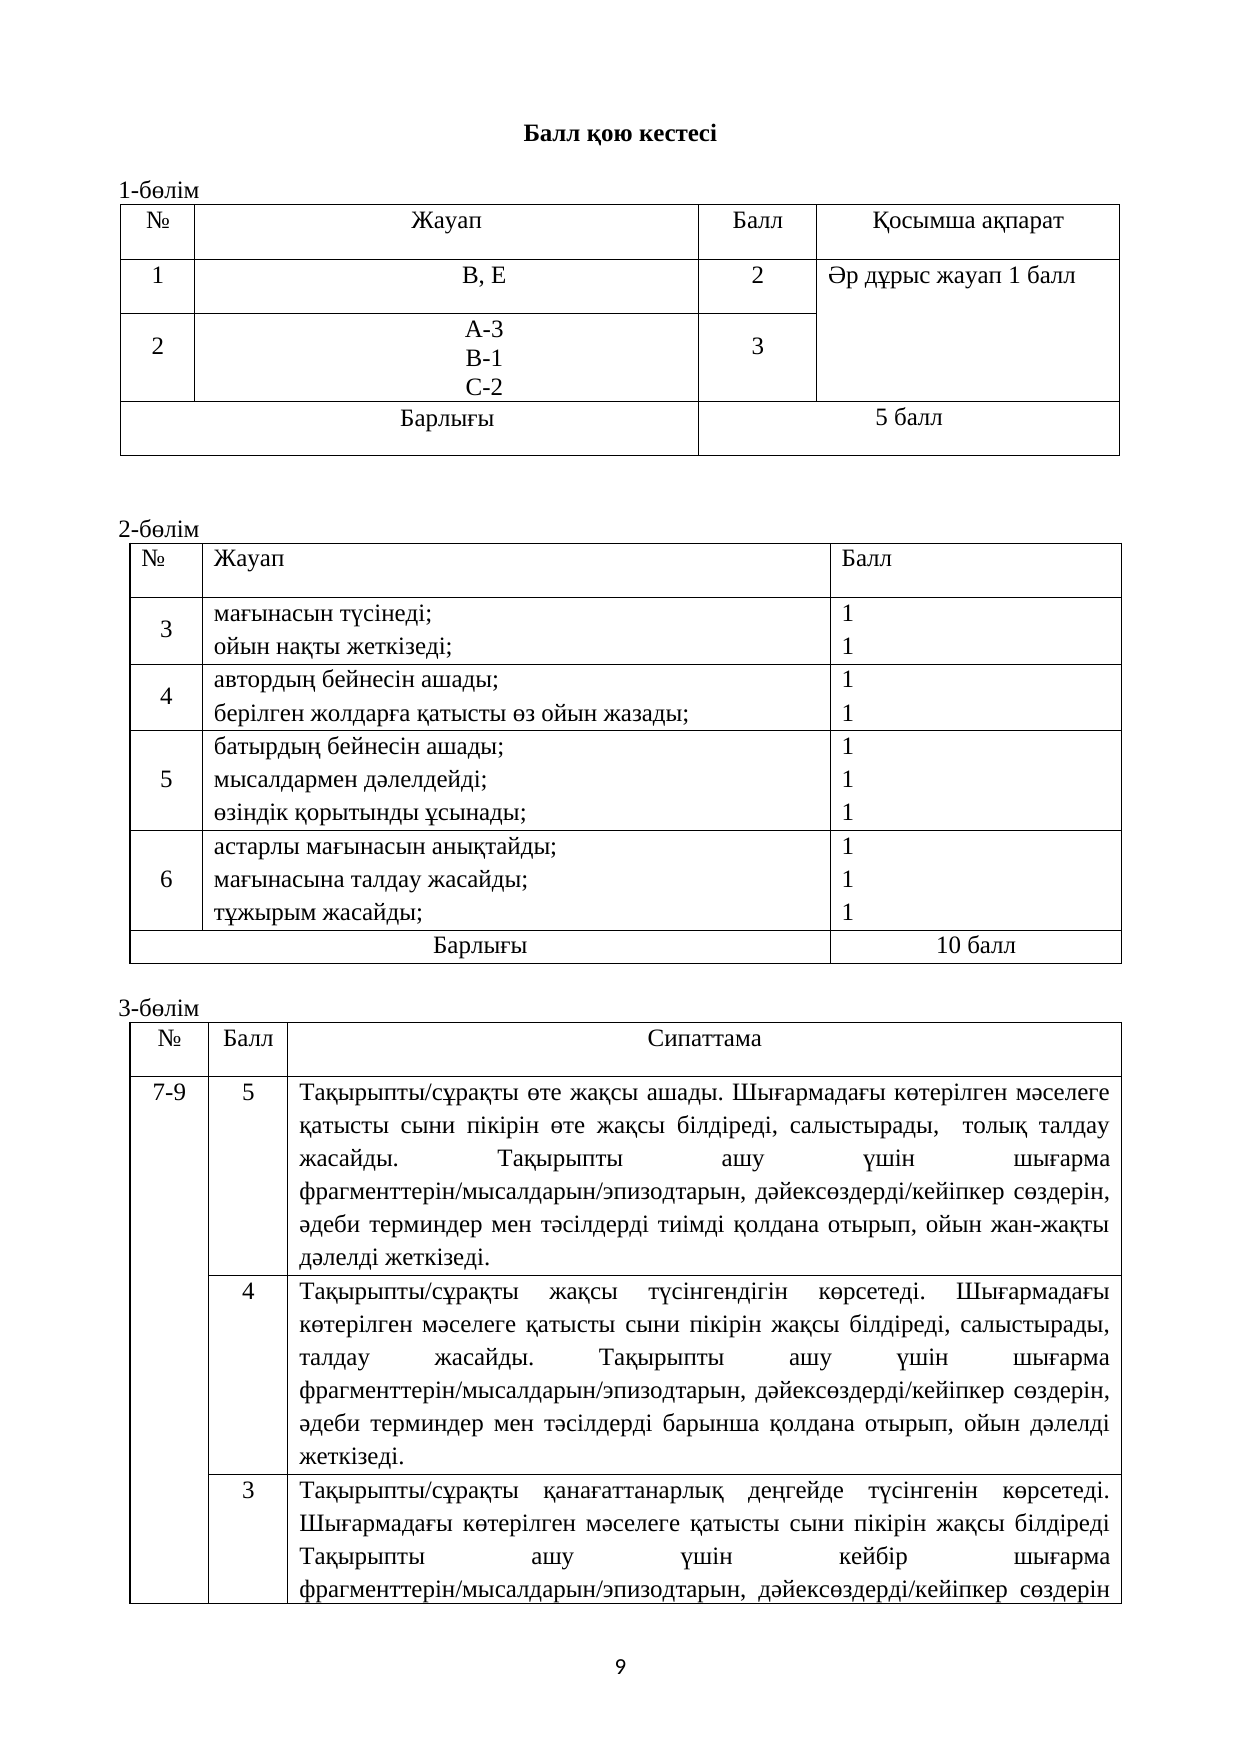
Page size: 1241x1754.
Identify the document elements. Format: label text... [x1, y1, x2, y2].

table_cell 5 [209, 1077, 287, 1275]
table_cell Әр дұрыс жауап 1 балл [817, 260, 1119, 401]
table_cell 1 1 [831, 665, 1121, 730]
table_cell 1 1 1 [831, 731, 1121, 830]
table_cell астарлы мағынасын анықтайды; мағынасына талдау жасайды; тұжырым жасайды; [203, 831, 830, 929]
table_header Балл [699, 205, 816, 259]
table_cell В, Е [195, 260, 698, 313]
table_header № [121, 205, 194, 259]
table_cell Барлығы [131, 931, 830, 963]
table_cell автордың бейнесін ашады; берілген жолдарға қатысты өз ойын жазады; [203, 665, 830, 730]
text Балл қою кестесі [118, 118, 1122, 147]
table_header Сипаттама [288, 1023, 1121, 1076]
table_cell 1 1 1 [831, 831, 1121, 929]
table_header № [131, 1023, 208, 1076]
table_cell 2 [699, 260, 816, 313]
table_cell Тақырыпты/сұрақты жақсы түсінгендігін көрсетеді. Шығармадағы көтерілген мәселеге қатысты сыни пікірін жақсы білдіреді, салыстырады, талдау жасайды. Тақырыпты ашу үшін шығарма фрагменттерін/мысалдарын/эпизодтарын, дәйексөздерді/кейіпкер сөздерін, әдеби терминдер мен тәсілдерді барынша қолдана отырып, ойын дәлелді жеткізеді. [288, 1276, 1121, 1474]
table_cell 6 [131, 831, 202, 929]
table_cell 5 балл [699, 402, 1119, 455]
text 2-бөлім [118, 514, 1122, 542]
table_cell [288, 1475, 1121, 1603]
table_cell 1 [121, 260, 194, 313]
table_cell 3 [699, 314, 816, 401]
table_cell 1 1 [831, 598, 1121, 663]
table_header Балл [831, 544, 1121, 597]
text 3-бөлім [118, 993, 1122, 1022]
table_cell 10 балл [831, 931, 1121, 963]
table_header Балл [209, 1023, 287, 1076]
table_cell 4 [131, 665, 202, 730]
table_cell 3 [131, 598, 202, 663]
table_cell 2 [121, 314, 194, 401]
table_cell 3 [209, 1475, 287, 1603]
table_cell Барлығы [121, 402, 698, 455]
table_cell 4 [209, 1276, 287, 1474]
table_cell А-3 В-1 С-2 [195, 314, 698, 401]
table_header Қосымша ақпарат [817, 205, 1119, 259]
table_header Жауап [203, 544, 830, 597]
table_cell Тақырыпты/сұрақты өте жақсы ашады. Шығармадағы көтерілген мәселеге қатысты сыни пікірін өте жақсы білдіреді, салыстырады, толық талдау жасайды. Тақырыпты ашу үшін шығарма фрагменттерін/мысалдарын/эпизодтарын, дәйексөздерді/кейіпкер сөздерін, әдеби терминдер мен тәсілдерді тиімді қолдана отырып, ойын жан-жақты дәлелді жеткізеді. [288, 1077, 1121, 1275]
table_header Жауап [195, 205, 698, 259]
table_cell мағынасын түсінеді; ойын нақты жеткізеді; [203, 598, 830, 663]
table_cell батырдың бейнесін ашады; мысалдармен дәлелдейді; өзіндік қорытынды ұсынады; [203, 731, 830, 830]
table_cell 7-9 [131, 1077, 208, 1603]
table_cell 5 [131, 731, 202, 830]
text 1-бөлім [118, 176, 1122, 204]
table_header № [131, 544, 202, 597]
